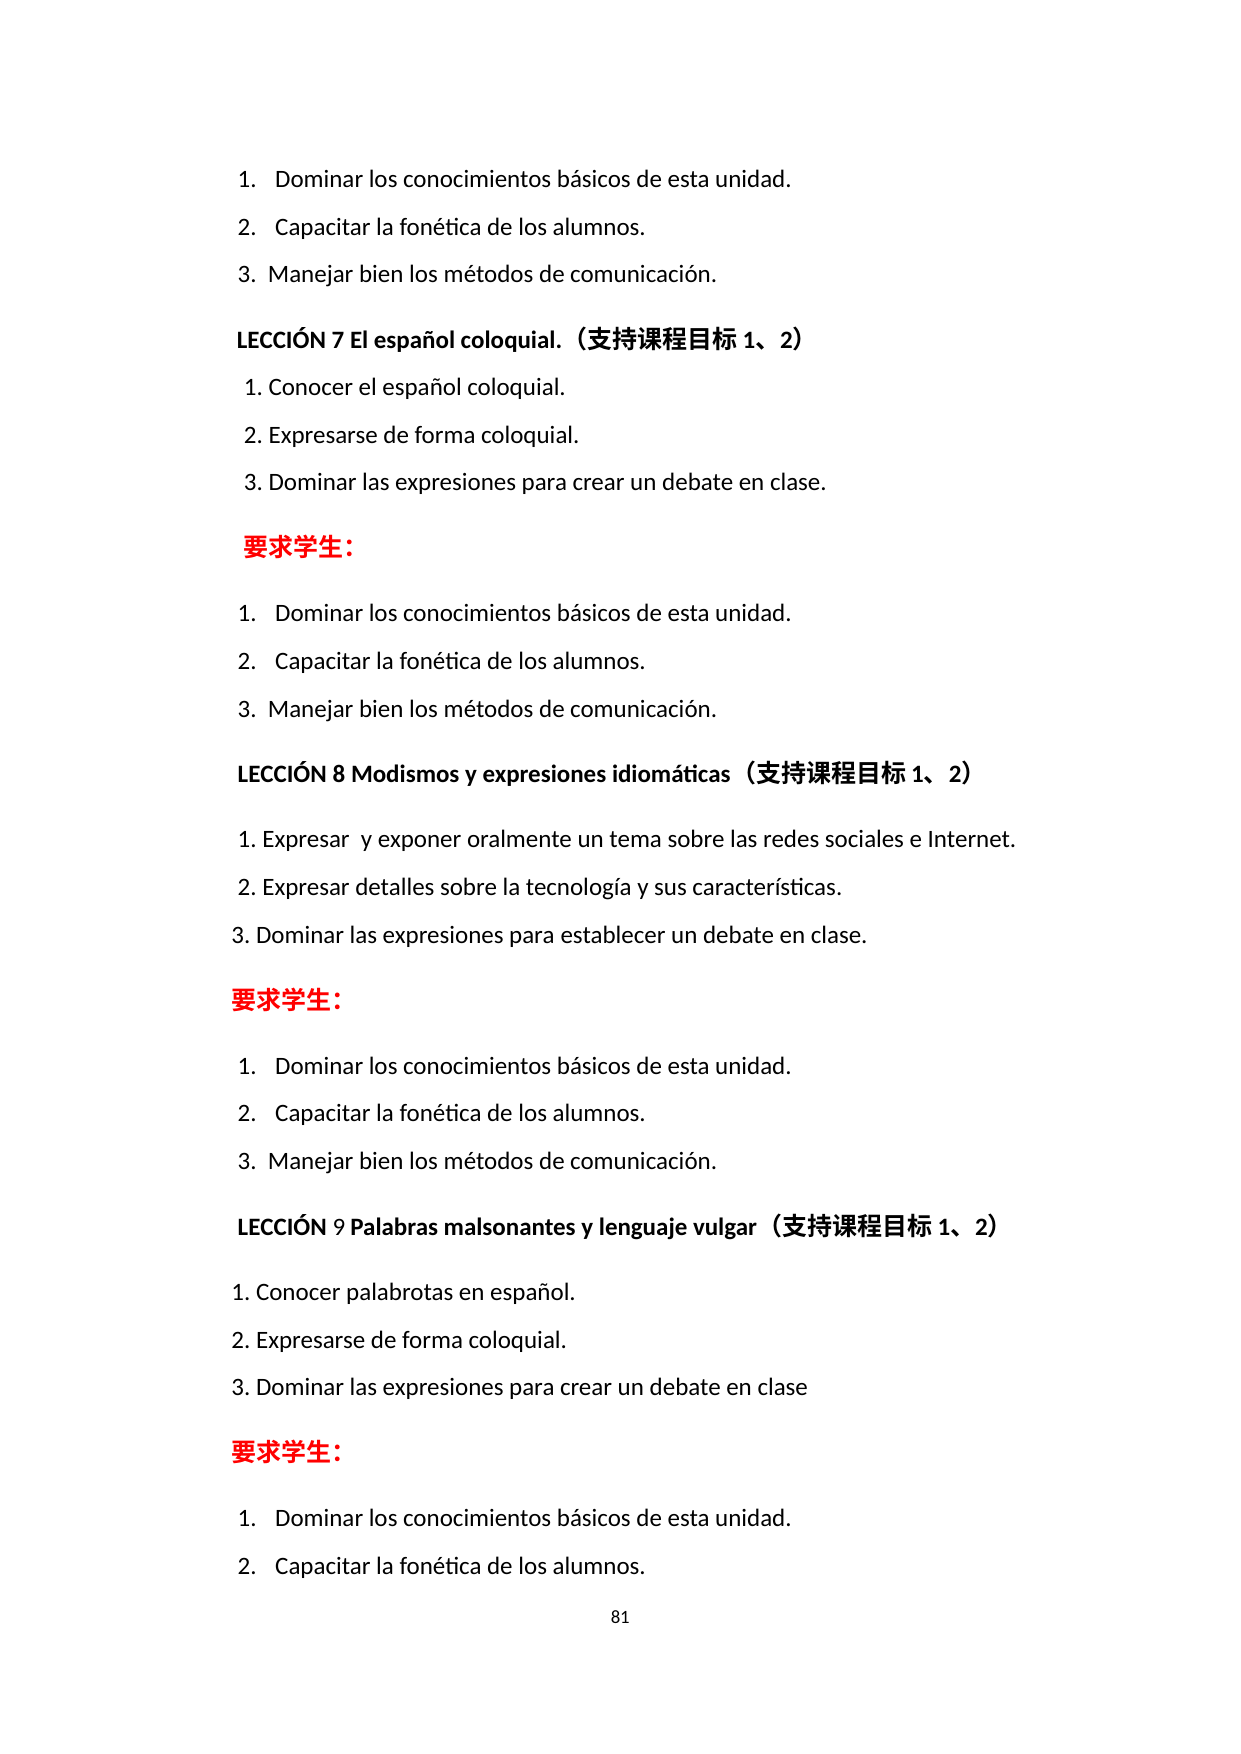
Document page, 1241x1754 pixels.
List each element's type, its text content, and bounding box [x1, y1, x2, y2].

text 要求学生： [231, 966, 1053, 1031]
text 3. Dominar las expresiones para crear un debate en clase [231, 1371, 1053, 1403]
text LECCIÓN 8 Modismos y expresiones idiomáticas（支持课程目标1、2） [187, 739, 1053, 804]
text 3. Manejar bien los métodos de comunicación. [187, 692, 1053, 724]
text 2. Capacitar la fonética de los alumnos. [187, 1549, 1053, 1582]
text 要求学生： [231, 513, 1053, 578]
text 2. Expresarse de forma coloquial. [231, 1323, 1053, 1355]
text 1. Conocer palabrotas en español. [231, 1275, 1053, 1308]
text 3. Dominar las expresiones para crear un debate en clase. [231, 466, 1053, 498]
text LECCIÓN 9 Palabras malsonantes y lenguaje vulgar（支持课程目标1、2） [187, 1192, 1053, 1257]
text 2. Capacitar la fonética de los alumnos. [187, 1097, 1053, 1129]
text 3. Dominar las expresiones para establecer un debate en clase. [231, 918, 1053, 951]
text 2. Expresar detalles sobre la tecnología y sus características. [187, 870, 1053, 903]
text LECCIÓN 7 El español coloquial.（支持课程目标1、2） [187, 305, 1053, 370]
text 1. Dominar los conocimientos básicos de esta unidad. [187, 1049, 1053, 1081]
text 2. Expresarse de forma coloquial. [231, 418, 1053, 450]
text 1. Conocer el español coloquial. [231, 370, 1053, 403]
text 3. Manejar bien los métodos de comunicación. [187, 257, 1053, 290]
text 3. Manejar bien los métodos de comunicación. [187, 1144, 1053, 1177]
text 2. Capacitar la fonética de los alumnos. [187, 210, 1053, 242]
text 1. Dominar los conocimientos básicos de esta unidad. [187, 162, 1053, 194]
text 1. Dominar los conocimientos básicos de esta unidad. [187, 596, 1053, 629]
text 1. Expresar y exponer oralmente un tema sobre las redes sociales e Internet. [187, 823, 1053, 855]
text 要求学生： [231, 1418, 1053, 1483]
text 2. Capacitar la fonética de los alumnos. [187, 644, 1053, 677]
text 1. Dominar los conocimientos básicos de esta unidad. [187, 1501, 1053, 1534]
